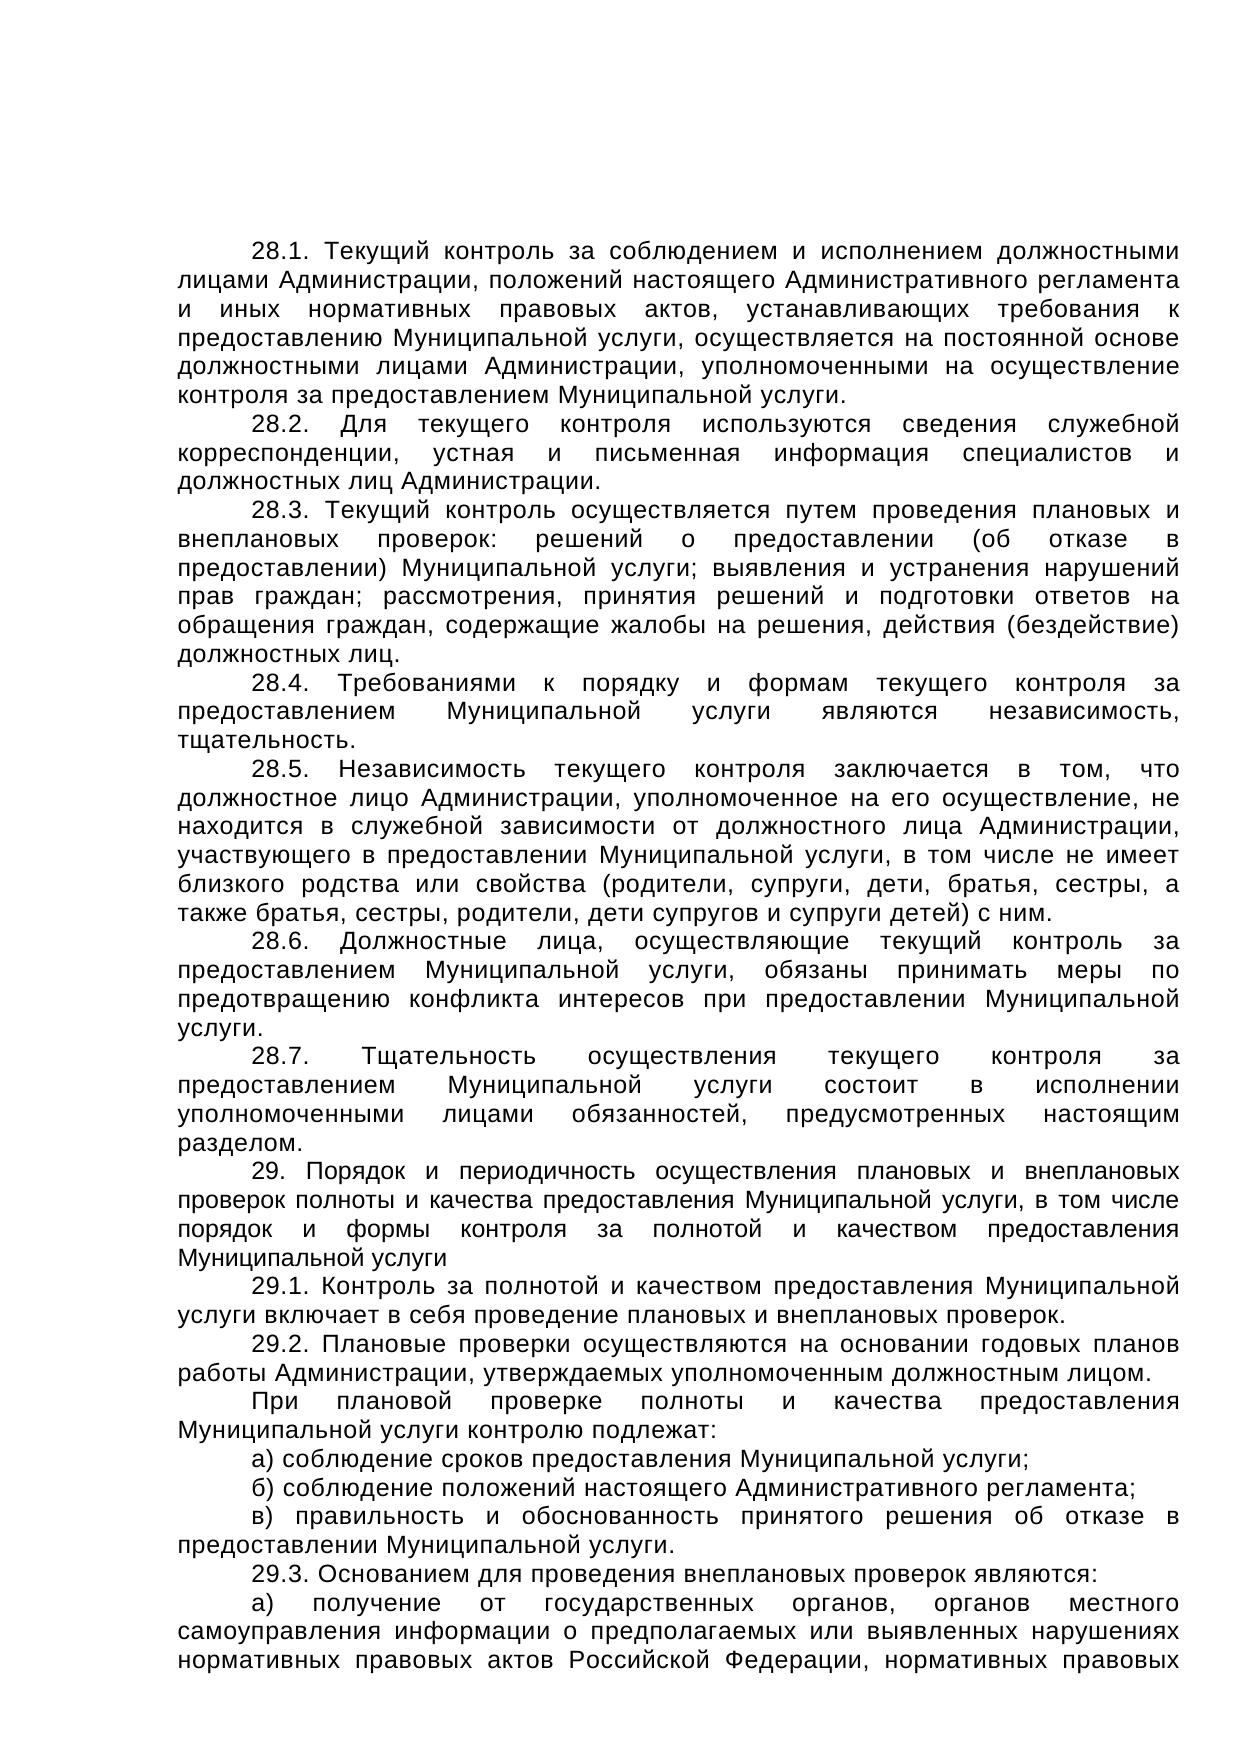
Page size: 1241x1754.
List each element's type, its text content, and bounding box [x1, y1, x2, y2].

text 28.5. Независимость текущего контроля заключается в том, что должностное лицо Администрации, уполномоченное на его осуществление, не находится в служебной зависимости от должностного лица Администрации, участвующего в предоставлении Муниципальной услуги, в том числе не имеет близкого родства или свойства (родители, супруги, дети, братья, сестры, а также братья, сестры, родители, дети супругов и супруги детей) с ним. [177, 754, 1181, 926]
text 28.7. Тщательность осуществления текущего контроля за предоставлением Муниципальной услуги состоит в исполнении уполномоченными лицами обязанностей, предусмотренных настоящим разделом. [177, 1041, 1181, 1156]
text а) соблюдение сроков предоставления Муниципальной услуги; [177, 1444, 1181, 1472]
text 29. Порядок и периодичность осуществления плановых и внеплановых проверок полноты и качества предоставления Муниципальной услуги, в том числе порядок и формы контроля за полнотой и качеством предоставления Муниципальной услуги [177, 1156, 1181, 1271]
text 28.1. Текущий контроль за соблюдением и исполнением должностными лицами Администрации, положений настоящего Административного регламента и иных нормативных правовых актов, устанавливающих требования к предоставлению Муниципальной услуги, осуществляется на постоянной основе должностными лицами Администрации, уполномоченными на осуществление контроля за предоставлением Муниципальной услуги. [177, 236, 1181, 409]
text 28.6. Должностные лица, осуществляющие текущий контроль за предоставлением Муниципальной услуги, обязаны принимать меры по предотвращению конфликта интересов при предоставлении Муниципальной услуги. [177, 926, 1181, 1041]
text 28.4. Требованиями к порядку и формам текущего контроля за предоставлением Муниципальной услуги являются независимость, тщательность. [177, 667, 1181, 754]
text 28.3. Текущий контроль осуществляется путем проведения плановых и внеплановых проверок: решений о предоставлении (об отказе в предоставлении) Муниципальной услуги; выявления и устранения нарушений прав граждан; рассмотрения, принятия решений и подготовки ответов на обращения граждан, содержащие жалобы на решения, действия (бездействие) должностных лиц. [177, 495, 1181, 667]
text б) соблюдение положений настоящего Административного регламента; [177, 1472, 1181, 1501]
text 29.2. Плановые проверки осуществляются на основании годовых планов работы Администрации, утверждаемых уполномоченным должностным лицом. [177, 1329, 1181, 1386]
text 28.2. Для текущего контроля используются сведения служебной корреспонденции, устная и письменная информация специалистов и должностных лиц Администрации. [177, 409, 1181, 495]
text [177, 1587, 1181, 1674]
text 29.1. Контроль за полнотой и качеством предоставления Муниципальной услуги включает в себя проведение плановых и внеплановых проверок. [177, 1271, 1181, 1329]
text При плановой проверке полноты и качества предоставления Муниципальной услуги контролю подлежат: [177, 1386, 1181, 1444]
text в) правильность и обоснованность принятого решения об отказе в предоставлении Муниципальной услуги. [177, 1501, 1181, 1559]
text 29.3. Основанием для проведения внеплановых проверок являются: [177, 1559, 1181, 1587]
